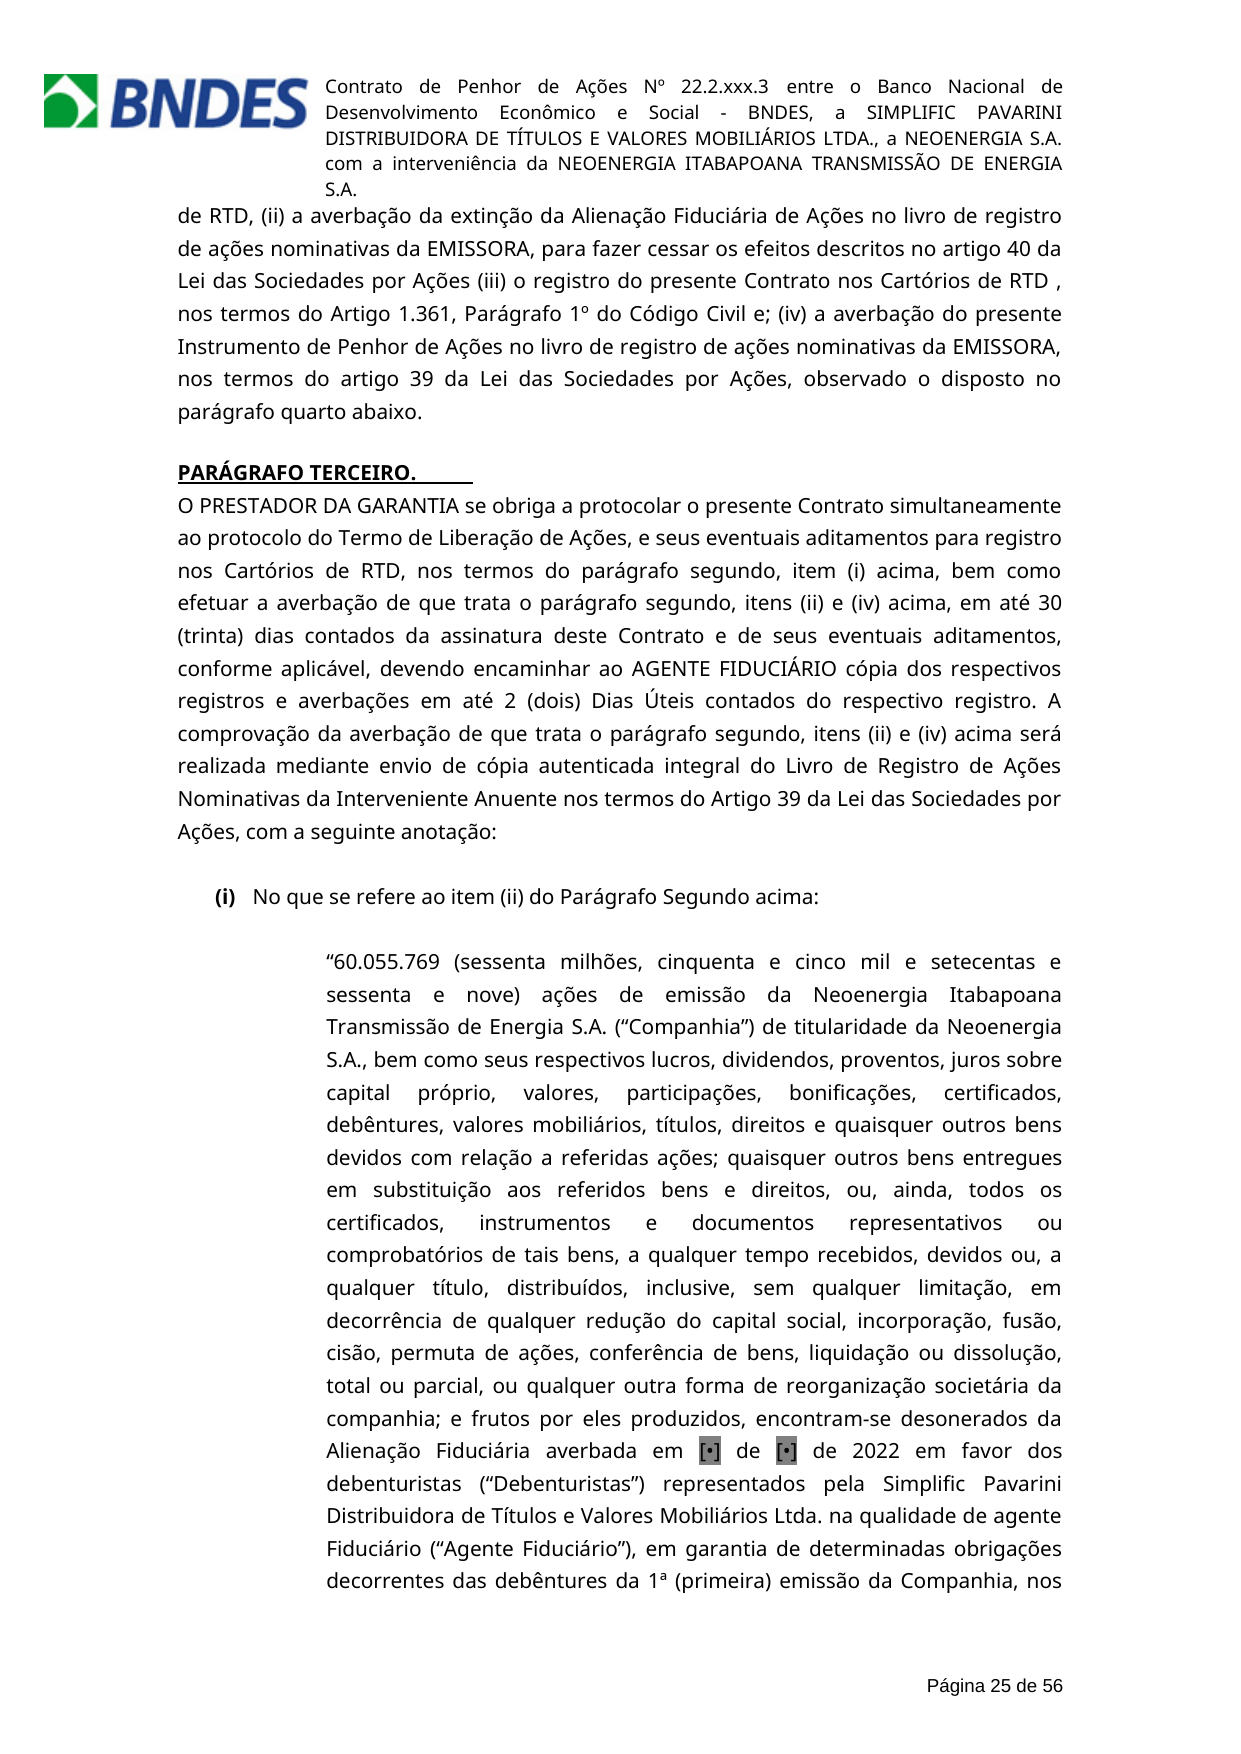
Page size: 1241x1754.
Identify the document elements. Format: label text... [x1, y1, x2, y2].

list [326, 947, 1063, 1595]
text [177, 201, 1063, 426]
list No que se refere ao item (ii) do Parágrafo Segundo acima: [215, 882, 1063, 910]
picture [44, 74, 310, 131]
text O PRESTADOR DA GARANTIA se obriga a protocolar o presente Contrato simultaneamente ao protocolo do Termo de Liberação de Ações, e seus eventuais aditamentos para registro nos Cartórios de RTD, nos termos do parágrafo segundo, item (i) acima, bem como efetuar a averbação de que trata o parágrafo segundo, itens (ii) e (iv) acima, em até 30 (trinta) dias contados da assinatura deste Contrato e de seus eventuais aditamentos, conforme aplicável, devendo encaminhar ao AGENTE FIDUCIÁRIO cópia dos respectivos registros e averbações em até 2 (dois) Dias Úteis contados do respectivo registro. A comprovação da averbação de que trata o parágrafo segundo, itens (ii) e (iv) acima será realizada mediante envio de cópia autenticada integral do Livro de Registro de Ações Nominativas da Interveniente Anuente nos termos do Artigo 39 da Lei das Sociedades por Ações, com a seguinte anotação: [177, 491, 1063, 845]
